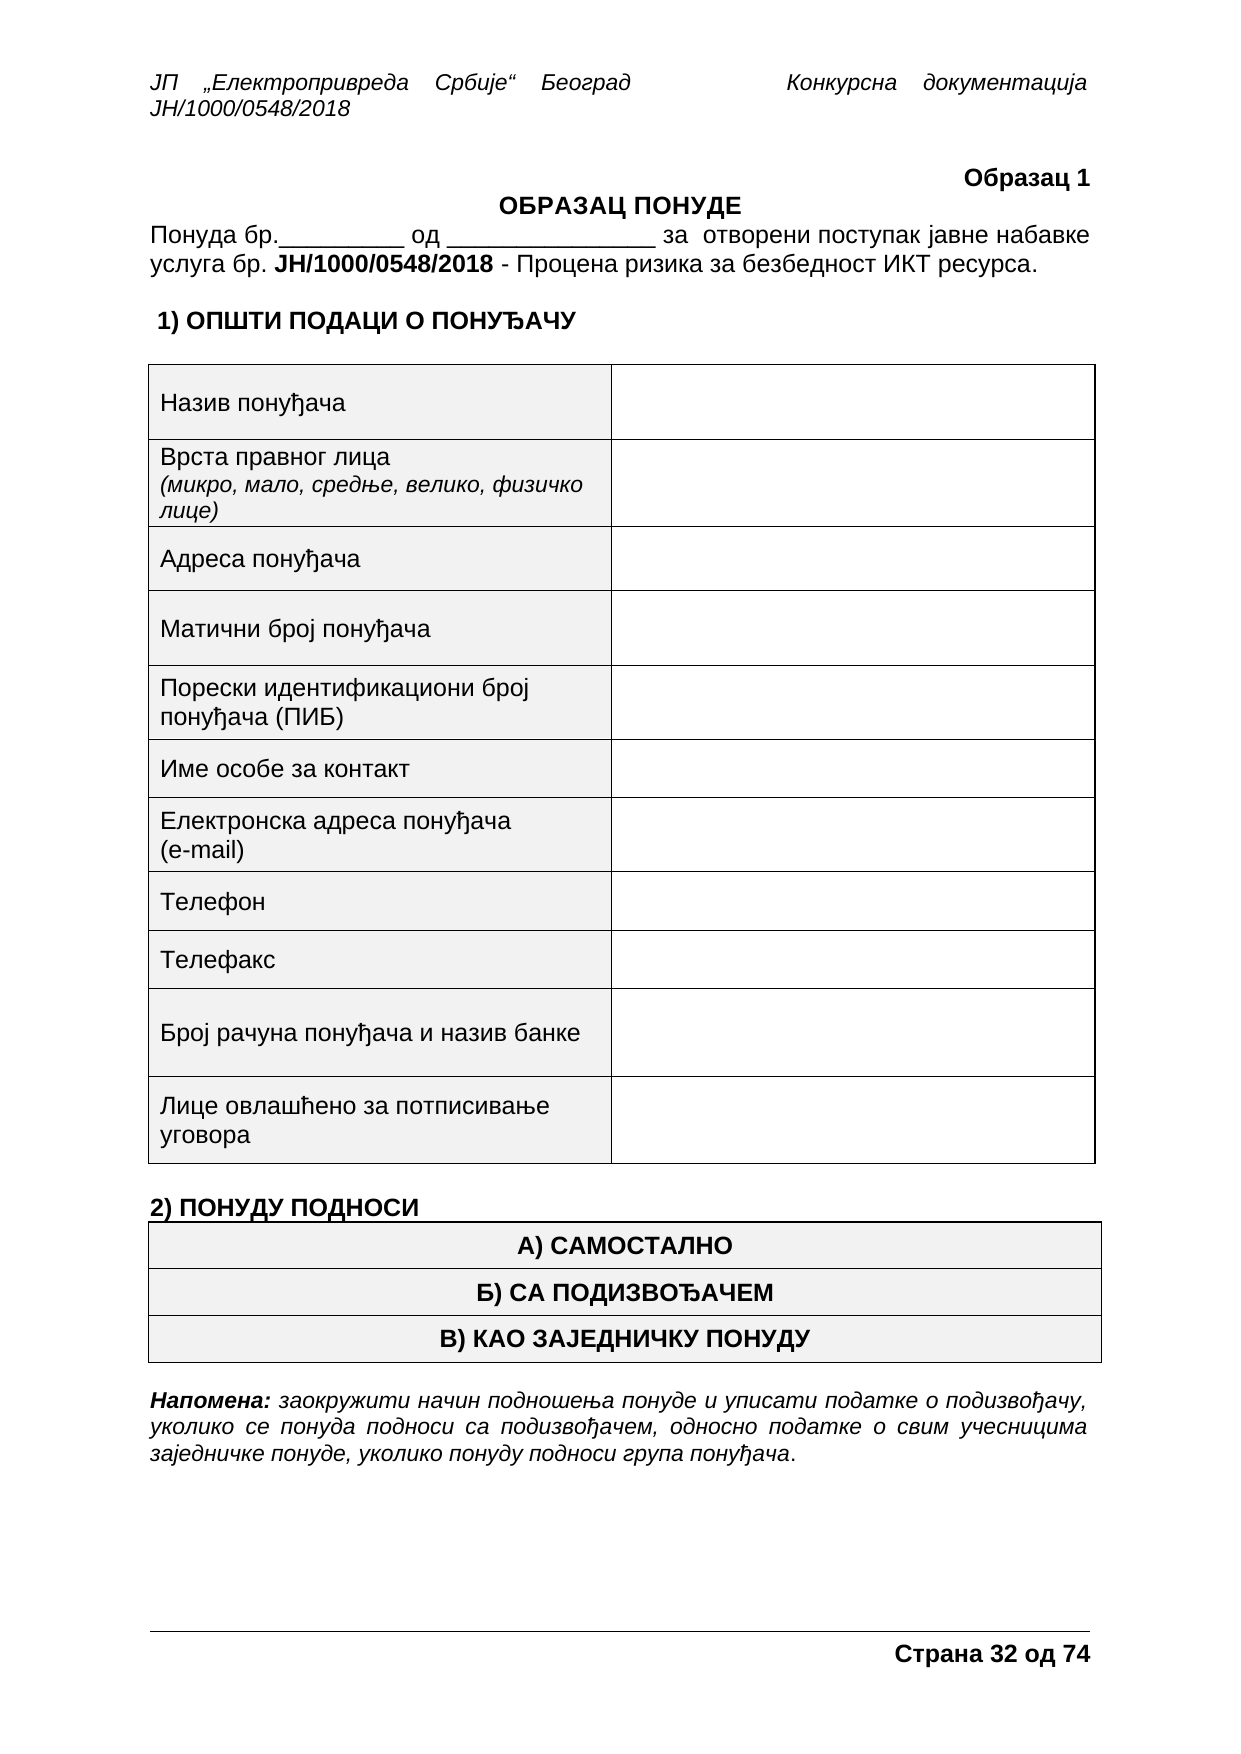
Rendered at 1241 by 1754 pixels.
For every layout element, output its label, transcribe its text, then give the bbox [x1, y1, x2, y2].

table_header А) САМОСТАЛНО [149, 1223, 1101, 1268]
table_header Назив понуђача [149, 365, 611, 439]
table_cell Лице овлашћено за потписивање уговора [149, 1077, 611, 1163]
table_cell Име особе за контакт [149, 740, 611, 797]
text Образац 1 [150, 162, 1090, 191]
text 2) ПОНУДУ ПОДНОСИ [150, 1193, 1090, 1221]
table_cell Матични број понуђача [149, 591, 611, 665]
table_cell [612, 931, 1094, 988]
table_cell [612, 798, 1094, 871]
table_cell Телефон [149, 872, 611, 930]
text ОБРАЗАЦ ПОНУДЕ [150, 191, 1090, 220]
text 1) ОПШТИ ПОДАЦИ О ПОНУЂАЧУ [150, 306, 1090, 335]
text Понуда бр._________ од _______________ за отворени поступак јавне набавке услуга бр. ЈН/1000/0548/2018 - Процена ризика за безбедност ИКТ ресурса. [150, 220, 1090, 277]
table_cell Број рачуна понуђача и назив банке [149, 989, 611, 1076]
table_header [612, 365, 1094, 439]
text Напомена: заокружити начин подношења понуде и уписати податке о подизвођачу, уколико се понуда подноси са подизвођачем, односно податке о свим учесницима заједничке понуде, уколико понуду подноси група понуђача. [150, 1387, 1090, 1466]
table_cell В) КАО ЗАЈЕДНИЧКУ ПОНУДУ [149, 1316, 1101, 1362]
table_cell Б) СА ПОДИЗВОЂАЧЕМ [149, 1269, 1101, 1315]
table_cell Порески идентификациони број понуђача (ПИБ) [149, 666, 611, 738]
table_cell Телефакс [149, 931, 611, 988]
table_cell [612, 440, 1094, 526]
table_cell [612, 872, 1094, 930]
table_cell [612, 740, 1094, 797]
table_cell Адреса понуђача [149, 527, 611, 590]
table_cell [612, 989, 1094, 1076]
table_cell [612, 591, 1094, 665]
table_cell Електронска адреса понуђача (e-mail) [149, 798, 611, 871]
table_cell [612, 527, 1094, 590]
table_cell [612, 1077, 1094, 1163]
table_cell Врста правног лица (микро, мало, средње, велико, физичко лице) [149, 440, 611, 526]
table_cell [612, 666, 1094, 738]
